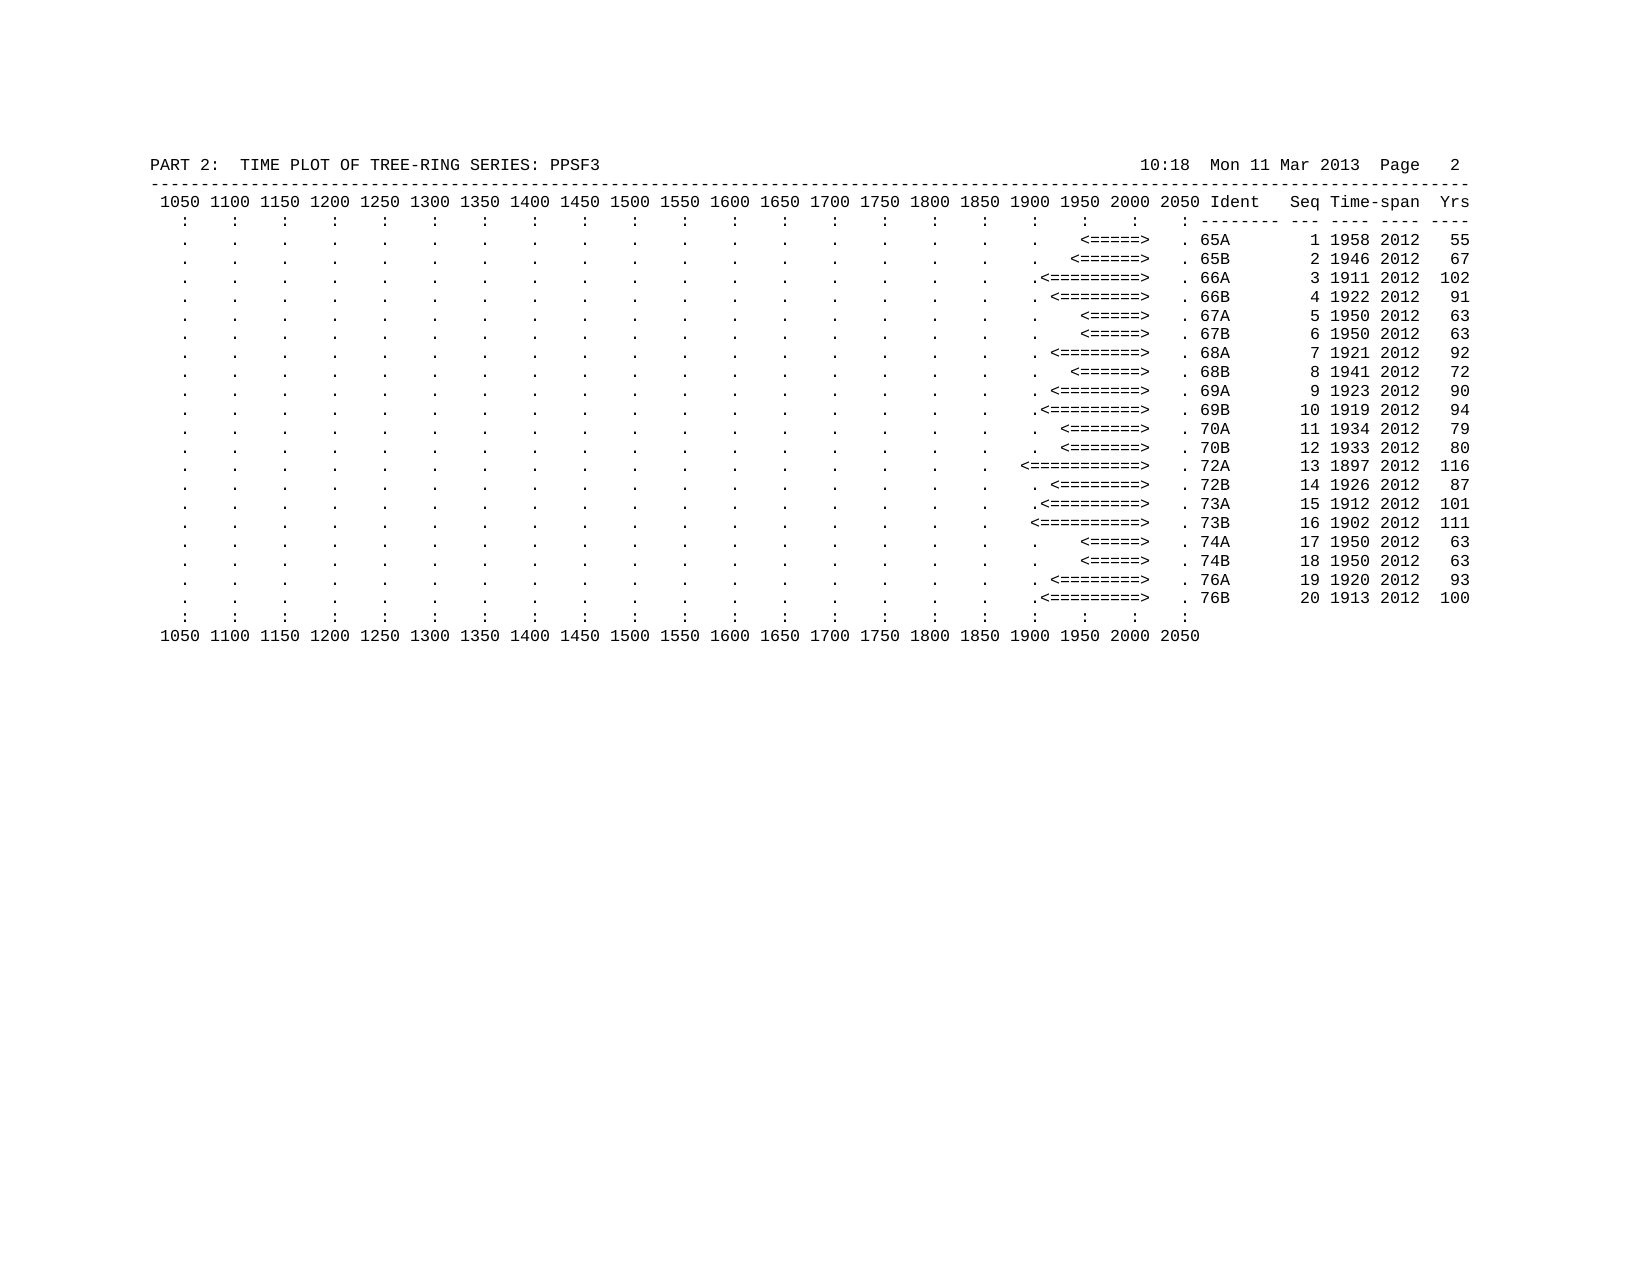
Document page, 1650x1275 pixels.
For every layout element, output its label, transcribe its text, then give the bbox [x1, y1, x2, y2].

text . . . . . . . . . . . . . . . . . . <=====> . 67A 5 1950 2012 63 [150, 307, 1500, 326]
text . . . . . . . . . . . . . . . . . . <=======> . 70B 12 1933 2012 80 [150, 439, 1500, 458]
text . . . . . . . . . . . . . . . . . . <========> . 76A 19 1920 2012 93 [150, 571, 1500, 590]
text . . . . . . . . . . . . . . . . . .<=========> . 66A 3 1911 2012 102 [150, 269, 1500, 288]
text . . . . . . . . . . . . . . . . . . <========> . 72B 14 1926 2012 87 [150, 477, 1500, 496]
text . . . . . . . . . . . . . . . . . . <========> . 66B 4 1922 2012 91 [150, 288, 1500, 307]
text . . . . . . . . . . . . . . . . . . <========> . 68A 7 1921 2012 92 [150, 345, 1500, 364]
text . . . . . . . . . . . . . . . . . . <=====> . 74B 18 1950 2012 63 [150, 552, 1500, 571]
text ------------------------------------------------------------------------------------------------------------------------------------ [150, 175, 1500, 194]
text . . . . . . . . . . . . . . . . . . <======> . 68B 8 1941 2012 72 [150, 364, 1500, 383]
text . . . . . . . . . . . . . . . . . . <========> . 69A 9 1923 2012 90 [150, 383, 1500, 401]
text 1050 1100 1150 1200 1250 1300 1350 1400 1450 1500 1550 1600 1650 1700 1750 1800 1850 1900 1950 2000 2050 [150, 628, 1500, 647]
text 1050 1100 1150 1200 1250 1300 1350 1400 1450 1500 1550 1600 1650 1700 1750 1800 1850 1900 1950 2000 2050 Ident Seq Time-span Yrs [150, 194, 1500, 213]
text PART 2: TIME PLOT OF TREE-RING SERIES: PPSF3 10:18 Mon 11 Mar 2013 Page 2 [150, 156, 1500, 175]
text . . . . . . . . . . . . . . . . . . <======> . 65B 2 1946 2012 67 [150, 251, 1500, 269]
text . . . . . . . . . . . . . . . . . <==========> . 73B 16 1902 2012 111 [150, 514, 1500, 533]
text . . . . . . . . . . . . . . . . . .<=========> . 73A 15 1912 2012 101 [150, 496, 1500, 514]
text . . . . . . . . . . . . . . . . . . <=====> . 74A 17 1950 2012 63 [150, 533, 1500, 552]
text . . . . . . . . . . . . . . . . . .<=========> . 69B 10 1919 2012 94 [150, 401, 1500, 420]
text . . . . . . . . . . . . . . . . . . <=====> . 65A 1 1958 2012 55 [150, 232, 1500, 251]
text . . . . . . . . . . . . . . . . . . <=====> . 67B 6 1950 2012 63 [150, 326, 1500, 345]
text . . . . . . . . . . . . . . . . . . <=======> . 70A 11 1934 2012 79 [150, 420, 1500, 439]
text : : : : : : : : : : : : : : : : : : : : : -------- --- ---- ---- ---- [150, 213, 1500, 232]
text . . . . . . . . . . . . . . . . . <===========> . 72A 13 1897 2012 116 [150, 458, 1500, 477]
text . . . . . . . . . . . . . . . . . .<=========> . 76B 20 1913 2012 100 [150, 590, 1500, 609]
text : : : : : : : : : : : : : : : : : : : : : [150, 609, 1500, 628]
